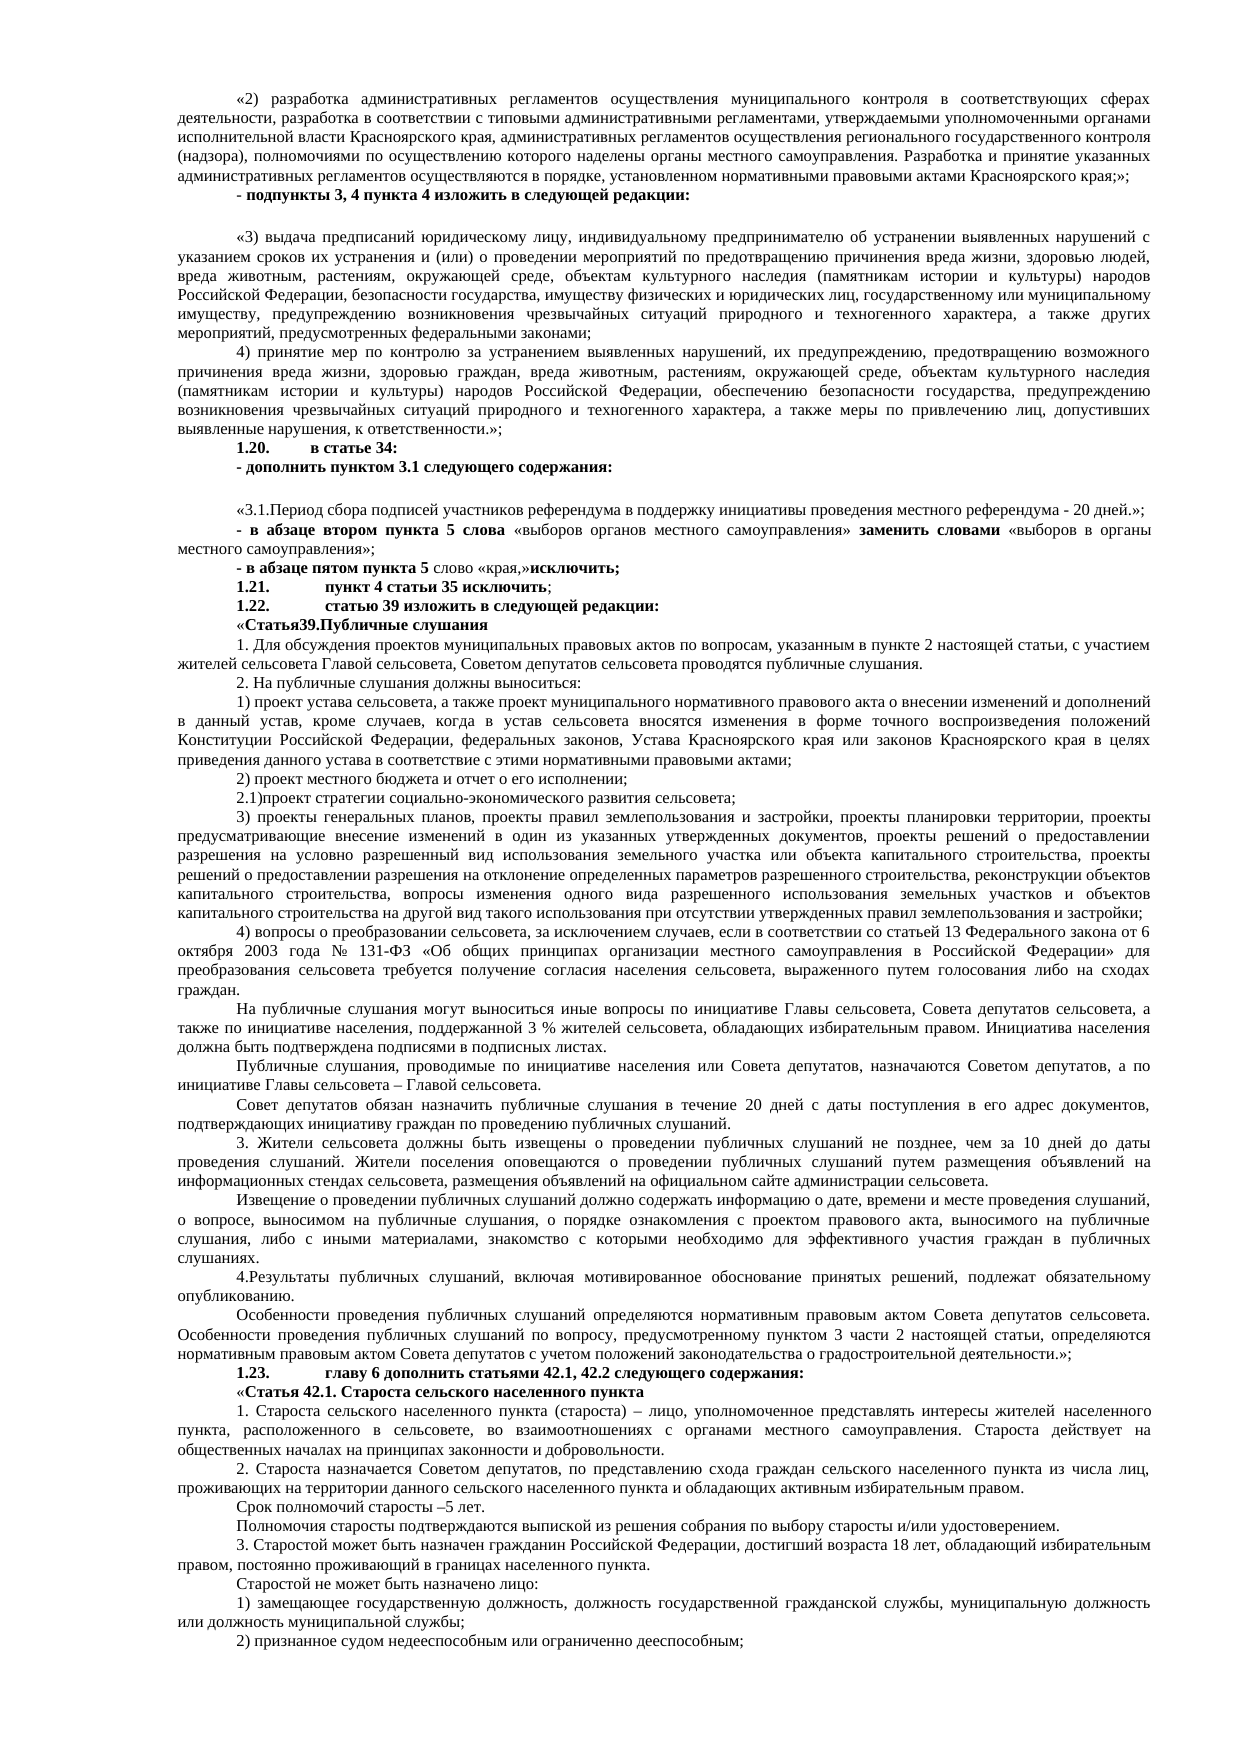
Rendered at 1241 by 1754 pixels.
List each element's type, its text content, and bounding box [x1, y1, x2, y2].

text 3. Старостой может быть назначен гражданин Российской Федерации, достигший возраста 18 лет, обладающий избирательным правом, постоянно проживающий в границах населенного пункта. [177, 1535, 1152, 1573]
list в статье 34: [177, 438, 1152, 457]
text - в абзаце пятом пункта 5 слово «края,»исключить; [177, 558, 1152, 577]
text 2. На публичные слушания должны выноситься: [177, 673, 1152, 692]
text На публичные слушания могут выноситься иные вопросы по инициативе Главы сельсовета, Совета депутатов сельсовета, а также по инициативе населения, поддержанной 3 % жителей сельсовета, обладающих избирательным правом. Инициатива населения должна быть подтверждена подписями в подписных листах. [177, 998, 1152, 1056]
text 1. Для обсуждения проектов муниципальных правовых актов по вопросам, указанным в пункте 2 настоящей статьи, с участием жителей сельсовета Главой сельсовета, Советом депутатов сельсовета проводятся публичные слушания. [177, 634, 1152, 673]
text «2) разработка административных регламентов осуществления муниципального контроля в соответствующих сферах деятельности, разработка в соответствии с типовыми административными регламентами, утверждаемыми уполномоченными органами исполнительной власти Красноярского края, административных регламентов осуществления регионального государственного контроля (надзора), полномочиями по осуществлению которого наделены органы местного самоуправления. Разработка и принятие указанных административных регламентов осуществляются в порядке, установленном нормативными правовыми актами Красноярского края;»; [177, 89, 1152, 184]
list - дополнить пунктом 3.1 следующего содержания: [236, 457, 1152, 476]
text Извещение о проведении публичных слушаний должно содержать информацию о дате, времени и месте проведения слушаний, о вопросе, выносимом на публичные слушания, о порядке ознакомления с проектом правового акта, выносимого на публичные слушания, либо с иными материалами, знакомство с которыми необходимо для эффективного участия граждан в публичных слушаниях. [177, 1190, 1152, 1267]
text 2) признанное судом недееспособным или ограниченно дееспособным; [177, 1631, 1152, 1650]
text Срок полномочий старосты –5 лет. [177, 1497, 1152, 1516]
text «3.1.Период сбора подписей участников референдума в поддержку инициативы проведения местного референдума - 20 дней.»; [177, 500, 1152, 519]
text 4) вопросы о преобразовании сельсовета, за исключением случаев, если в соответствии со статьей 13 Федерального закона от 6 октября 2003 года № 131-ФЗ «Об общих принципах организации местного самоуправления в Российской Федерации» для преобразования сельсовета требуется получение согласия населения сельсовета, выраженного путем голосования либо на сходах граждан. [177, 922, 1152, 998]
text 3. Жители сельсовета должны быть извещены о проведении публичных слушаний не позднее, чем за 10 дней до даты проведения слушаний. Жители поселения оповещаются о проведении публичных слушаний путем размещения объявлений на информационных стендах сельсовета, размещения объявлений на официальном сайте администрации сельсовета. [177, 1133, 1152, 1190]
text Публичные слушания, проводимые по инициативе населения или Совета депутатов, назначаются Советом депутатов, а по инициативе Главы сельсовета – Главой сельсовета. [177, 1056, 1152, 1094]
text 2) проект местного бюджета и отчет о его исполнении; [177, 768, 1152, 788]
text 2.1)проект стратегии социально-экономического развития сельсовета; [177, 788, 1152, 807]
text «Статья39.Публичные слушания [177, 615, 1152, 634]
text 2. Староста назначается Советом депутатов, по представлению схода граждан сельского населенного пункта из числа лиц, проживающих на территории данного сельского населенного пункта и обладающих активным избирательным правом. [177, 1458, 1152, 1497]
text 4) принятие мер по контролю за устранением выявленных нарушений, их предупреждению, предотвращению возможного причинения вреда жизни, здоровью граждан, вреда животным, растениям, окружающей среде, объектам культурного наследия (памятникам истории и культуры) народов Российской Федерации, обеспечению безопасности государства, предупреждению возникновения чрезвычайных ситуаций природного и техногенного характера, а также меры по привлечению лиц, допустивших выявленные нарушения, к ответственности.»; [177, 342, 1152, 438]
list главу 6 дополнить статьями 42.1, 42.2 следующего содержания: [177, 1363, 1152, 1382]
text Особенности проведения публичных слушаний определяются нормативным правовым актом Совета депутатов сельсовета. Особенности проведения публичных слушаний по вопросу, предусмотренному пунктом 3 части 2 настоящей статьи, определяются нормативным правовым актом Совета депутатов с учетом положений законодательства о градостроительной деятельности.»; [177, 1305, 1152, 1363]
text 3) проекты генеральных планов, проекты правил землепользования и застройки, проекты планировки территории, проекты предусматривающие внесение изменений в один из указанных утвержденных документов, проекты решений о предоставлении разрешения на условно разрешенный вид использования земельного участка или объекта капитального строительства, проекты решений о предоставлении разрешения на отклонение определенных параметров разрешенного строительства, реконструкции объектов капитального строительства, вопросы изменения одного вида разрешенного использования земельных участков и объектов капитального строительства на другой вид такого использования при отсутствии утвержденных правил землепользования и застройки; [177, 807, 1152, 922]
text 1. Староста сельского населенного пункта (староста) – лицо, уполномоченное представлять интересы жителей населенного пункта, расположенного в сельсовете, во взаимоотношениях с органами местного самоуправления. Староста действует на общественных началах на принципах законности и добровольности. [177, 1401, 1152, 1458]
text 1) замещающее государственную должность, должность государственной гражданской службы, муниципальную должность или должность муниципальной службы; [177, 1593, 1152, 1631]
text «Статья 42.1. Староста сельского населенного пункта [177, 1382, 1152, 1401]
list статью 39 изложить в следующей редакции: [177, 596, 1152, 615]
list - подпункты 3, 4 пункта 4 изложить в следующей редакции: [177, 184, 1152, 204]
text Полномочия старосты подтверждаются выпиской из решения собрания по выбору старосты и/или удостоверением. [177, 1516, 1152, 1535]
text «3) выдача предписаний юридическому лицу, индивидуальному предпринимателю об устранении выявленных нарушений с указанием сроков их устранения и (или) о проведении мероприятий по предотвращению причинения вреда жизни, здоровью людей, вреда животным, растениям, окружающей среде, объектам культурного наследия (памятникам истории и культуры) народов Российской Федерации, безопасности государства, имуществу физических и юридических лиц, государственному или муниципальному имуществу, предупреждению возникновения чрезвычайных ситуаций природного и техногенного характера, а также других мероприятий, предусмотренных федеральными законами; [177, 227, 1152, 342]
list пункт 4 статьи 35 исключить; [177, 577, 1152, 596]
text 1) проект устава сельсовета, а также проект муниципального нормативного правового акта о внесении изменений и дополнений в данный устав, кроме случаев, когда в устав сельсовета вносятся изменения в форме точного воспроизведения положений Конституции Российской Федерации, федеральных законов, Устава Красноярского края или законов Красноярского края в целях приведения данного устава в соответствие с этими нормативными правовыми актами; [177, 692, 1152, 768]
text Совет депутатов обязан назначить публичные слушания в течение 20 дней с даты поступления в его адрес документов, подтверждающих инициативу граждан по проведению публичных слушаний. [177, 1094, 1152, 1133]
text - в абзаце втором пункта 5 слова «выборов органов местного самоуправления» заменить словами «выборов в органы местного самоуправления»; [177, 519, 1152, 558]
text Старостой не может быть назначено лицо: [177, 1573, 1152, 1593]
text 4.Результаты публичных слушаний, включая мотивированное обоснование принятых решений, подлежат обязательному опубликованию. [177, 1267, 1152, 1305]
